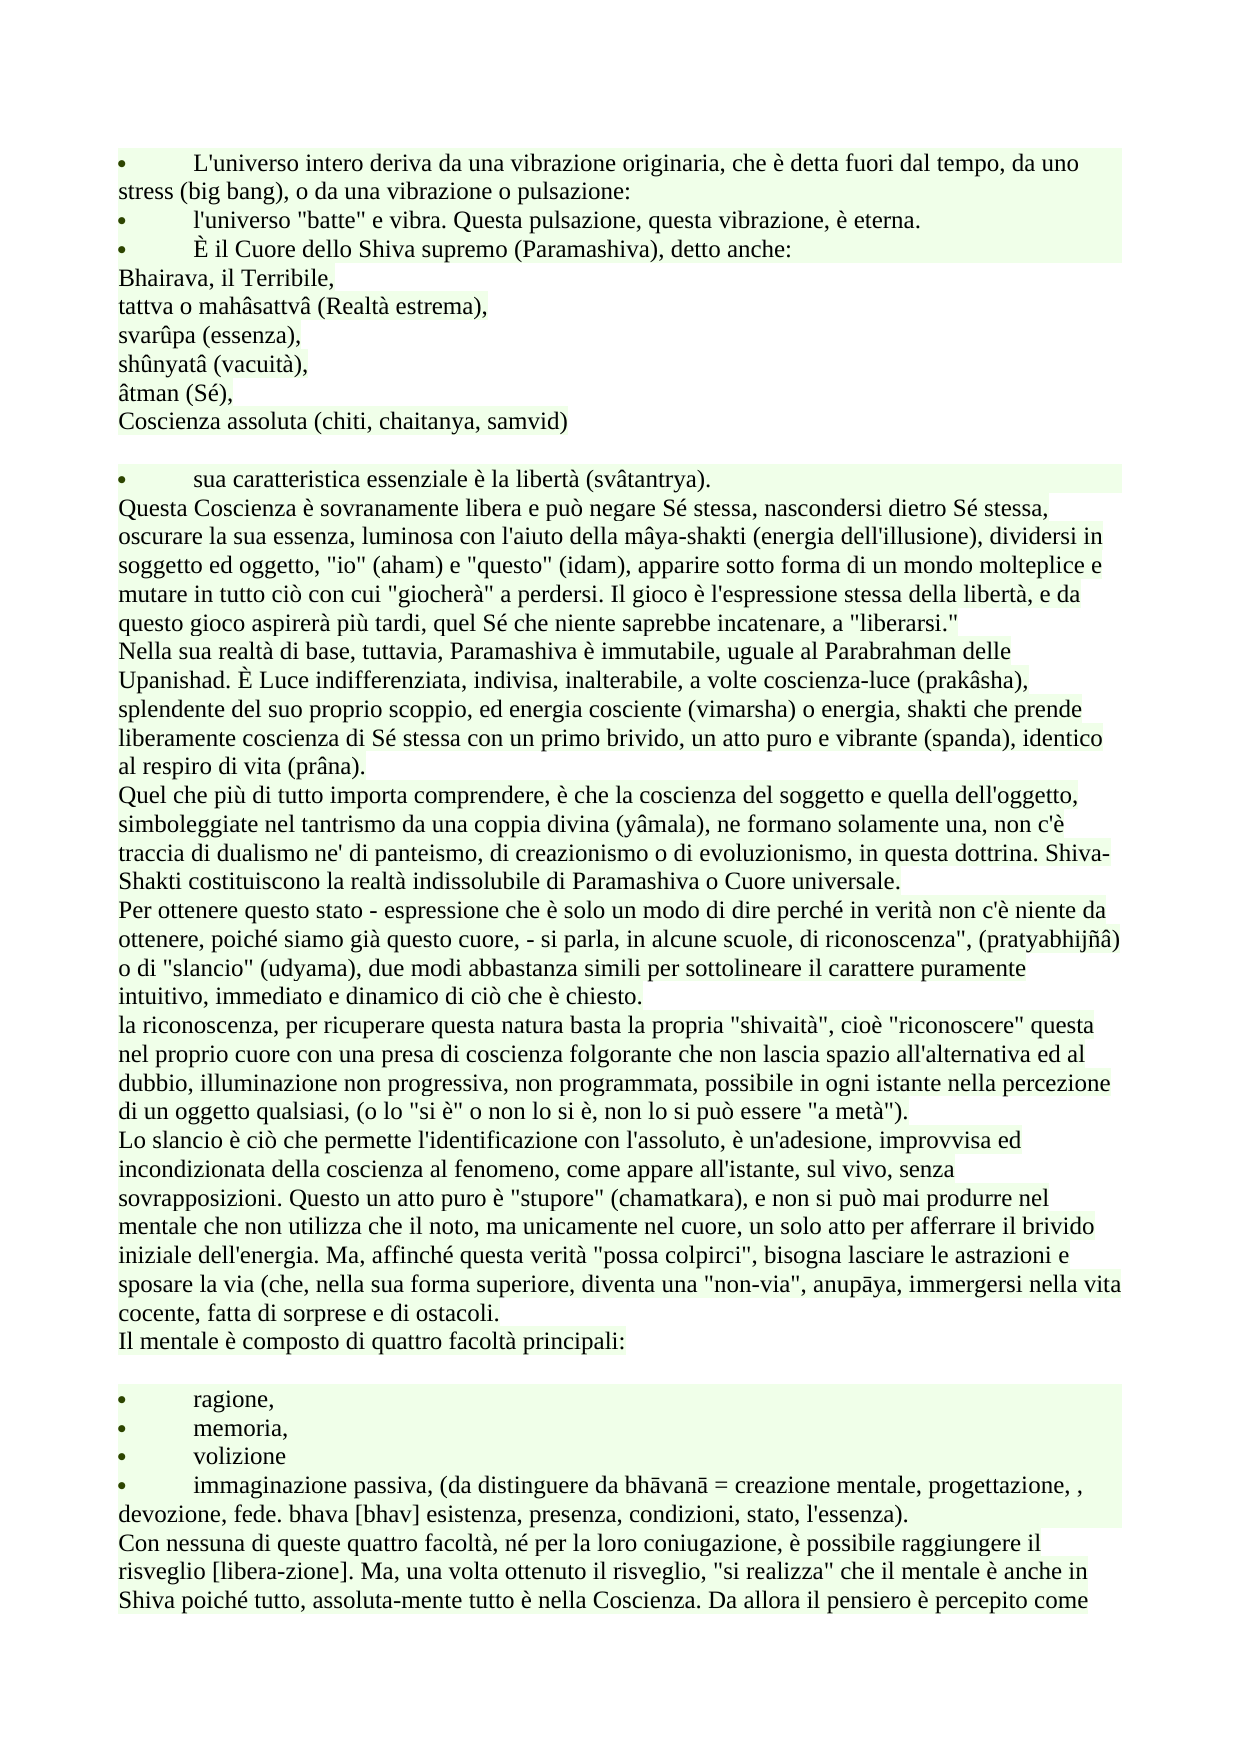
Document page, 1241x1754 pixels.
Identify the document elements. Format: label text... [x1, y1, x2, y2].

text Questa Coscienza è sovranamente libera e può negare Sé stessa, nascondersi dietro Sé stessa, oscurare la sua essenza, luminosa con l'aiuto della mâya-shakti (energia dell'illusione), dividersi in soggetto ed oggetto, "io" (aham) e "questo" (idam), apparire sotto forma di un mondo molteplice e mutare in tutto ciò con cui "giocherà" a perdersi. Il gioco è l'espressione stessa della libertà, e da questo gioco aspirerà più tardi, quel Sé che niente saprebbe incatenare, a "liberarsi." Nella sua realtà di base, tuttavia, Paramashiva è immutabile, uguale al Parabrahman delle Upanishad. È Luce indifferenziata, indivisa, inalterabile, a volte coscienza-luce (prakâsha), splendente del suo proprio scoppio, ed energia cosciente (vimarsha) o energia, shakti che prende liberamente coscienza di Sé stessa con un primo brivido, un atto puro e vibrante (spanda), identico al respiro di vita (prâna). Quel che più di tutto importa comprendere, è che la coscienza del soggetto e quella dell'oggetto, simboleggiate nel tantrismo da una coppia divina (yâmala), ne formano solamente una, non c'è traccia di dualismo ne' di panteismo, di creazionismo o di evoluzionismo, in questa dottrina. Shiva-Shakti costituiscono la realtà indissolubile di Paramashiva o Cuore universale. Per ottenere questo stato - espressione che è solo un modo di dire perché in verità non c'è niente da ottenere, poiché siamo già questo cuore, - si parla, in alcune scuole, di riconoscenza", (pratyabhijñâ) o di "slancio" (udyama), due modi abbastanza simili per sottolineare il carattere puramente intuitivo, immediato e dinamico di ciò che è chiesto. la riconoscenza, per ricuperare questa natura basta la propria "shivaità", cioè "riconoscere" questa nel proprio cuore con una presa di coscienza folgorante che non lascia spazio all'alternativa ed al dubbio, illuminazione non progressiva, non programmata, possibile in ogni istante nella percezione di un oggetto qualsiasi, (o lo "si è" o non lo si è, non lo si può essere "a metà"). Lo slancio è ciò che permette l'identificazione con l'assoluto, è un'adesione, improvvisa ed incondizionata della coscienza al fenomeno, come appare all'istante, sul vivo, senza sovrapposizioni. Questo un atto puro è "stupore" (chamatkara), e non si può mai produrre nel mentale che non utilizza che il noto, ma unicamente nel cuore, un solo atto per afferrare il brivido iniziale dell'energia. Ma, affinché questa verità "possa colpirci", bisogna lasciare le astrazioni e sposare la via (che, nella sua forma superiore, diventa una "non-via", anupāya, immergersi nella vita cocente, fatta di sorprese e di ostacoli. Il mentale è composto di quattro facoltà principali: [118, 493, 1122, 1384]
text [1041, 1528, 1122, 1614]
list L'universo intero deriva da una vibrazione originaria, che è detta fuori dal tempo, da uno stress (big bang), o da una vibrazione o pulsazione: [118, 148, 1122, 205]
list sua caratteristica essenziale è la libertà (svâtantrya). [118, 464, 1122, 493]
list volizione [118, 1441, 1122, 1470]
list l'universo "batte" e vibra. Questa pulsazione, questa vibrazione, è eterna. [118, 205, 1122, 234]
text Bhairava, il Terribile, tattva o mahâsattvâ (Realtà estrema), svarûpa (essenza), shûnyatâ (vacuità), âtman (Sé), Coscienza assoluta (chiti, chaitanya, samvid) [118, 263, 1122, 464]
list memoria, [118, 1413, 1122, 1441]
list ragione, [118, 1384, 1122, 1413]
list È il Cuore dello Shiva supremo (Paramashiva), detto anche: [118, 234, 1122, 263]
list immaginazione passiva, (da distinguere da bhāvanā = creazione mentale, progettazione, , devozione, fede. bhava [bhav] esistenza, presenza, condizioni, stato, l'essenza). [118, 1470, 1122, 1528]
